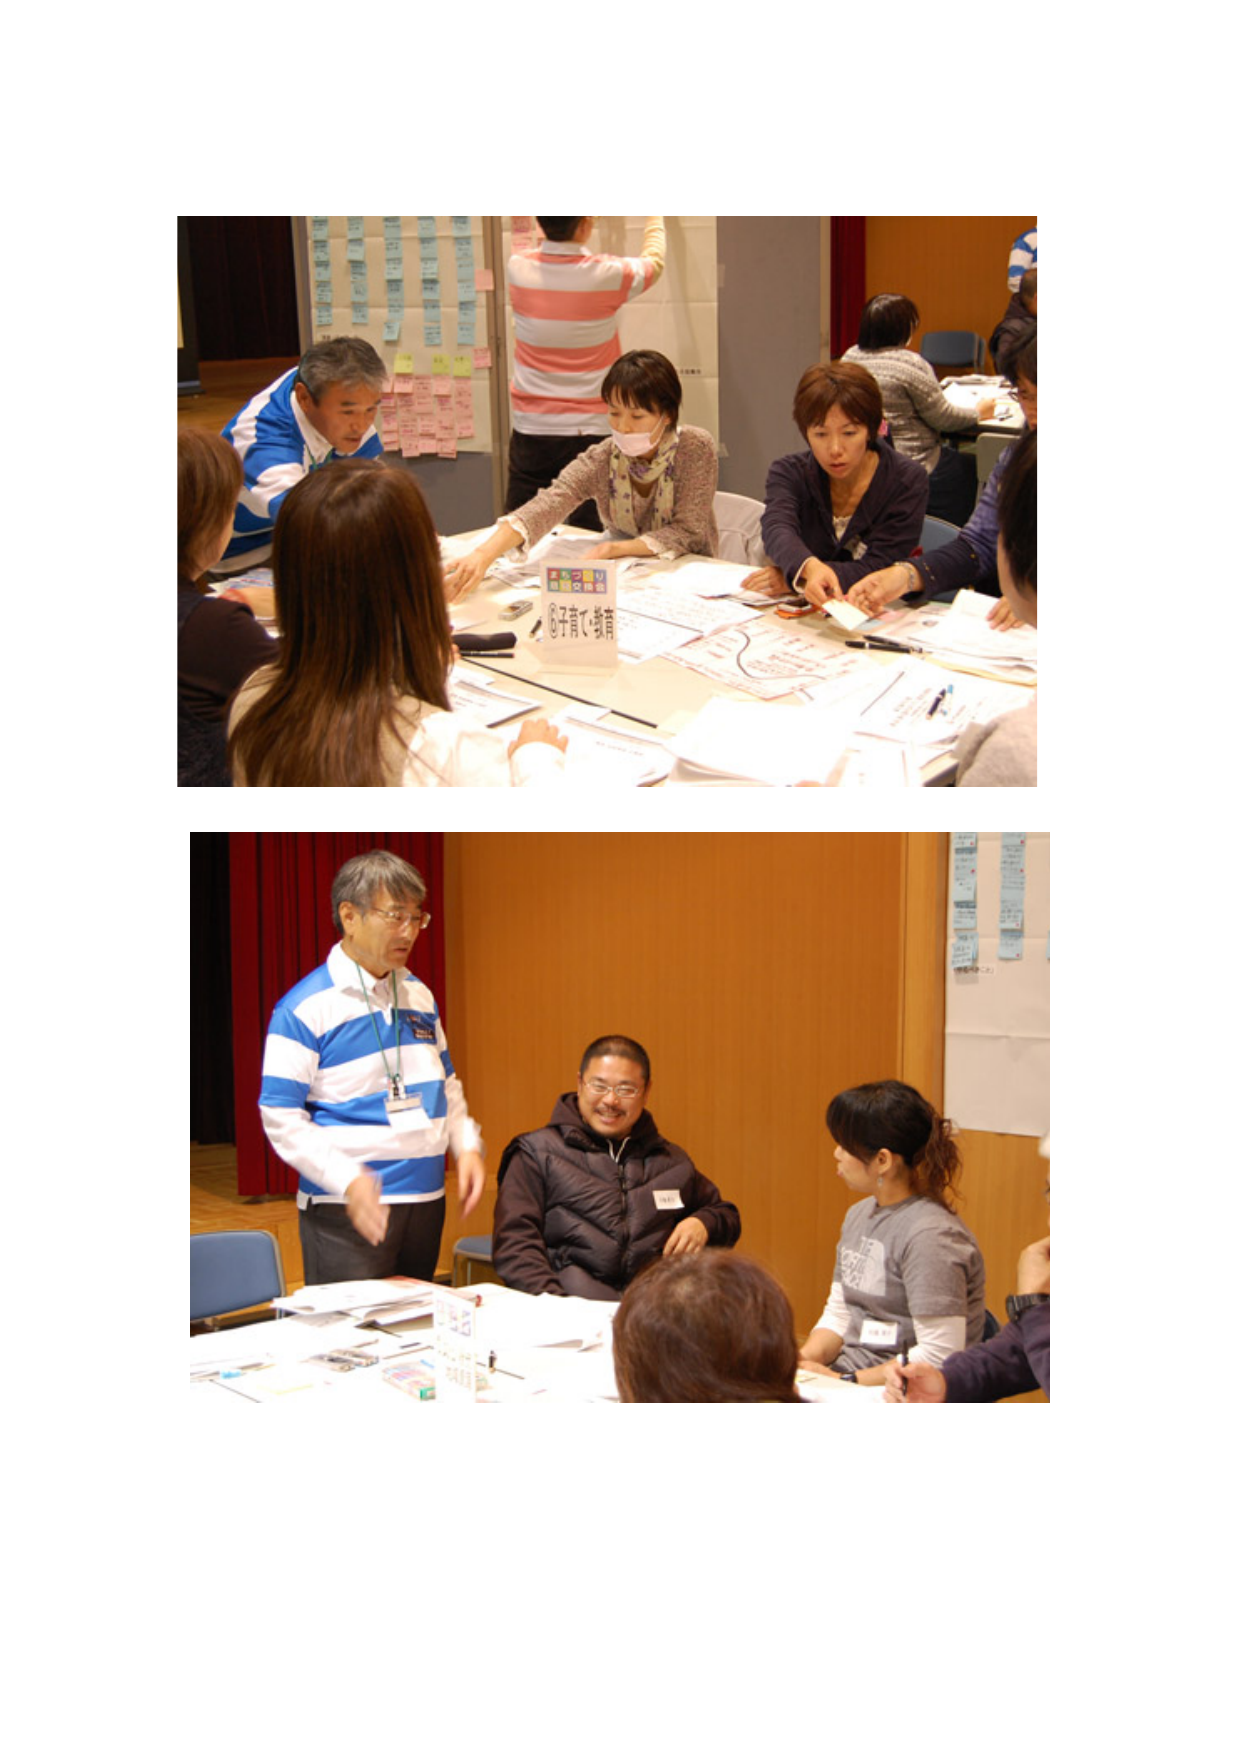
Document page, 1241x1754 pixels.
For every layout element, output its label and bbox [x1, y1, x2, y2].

picture [177, 216, 1038, 787]
picture [190, 832, 1050, 1403]
